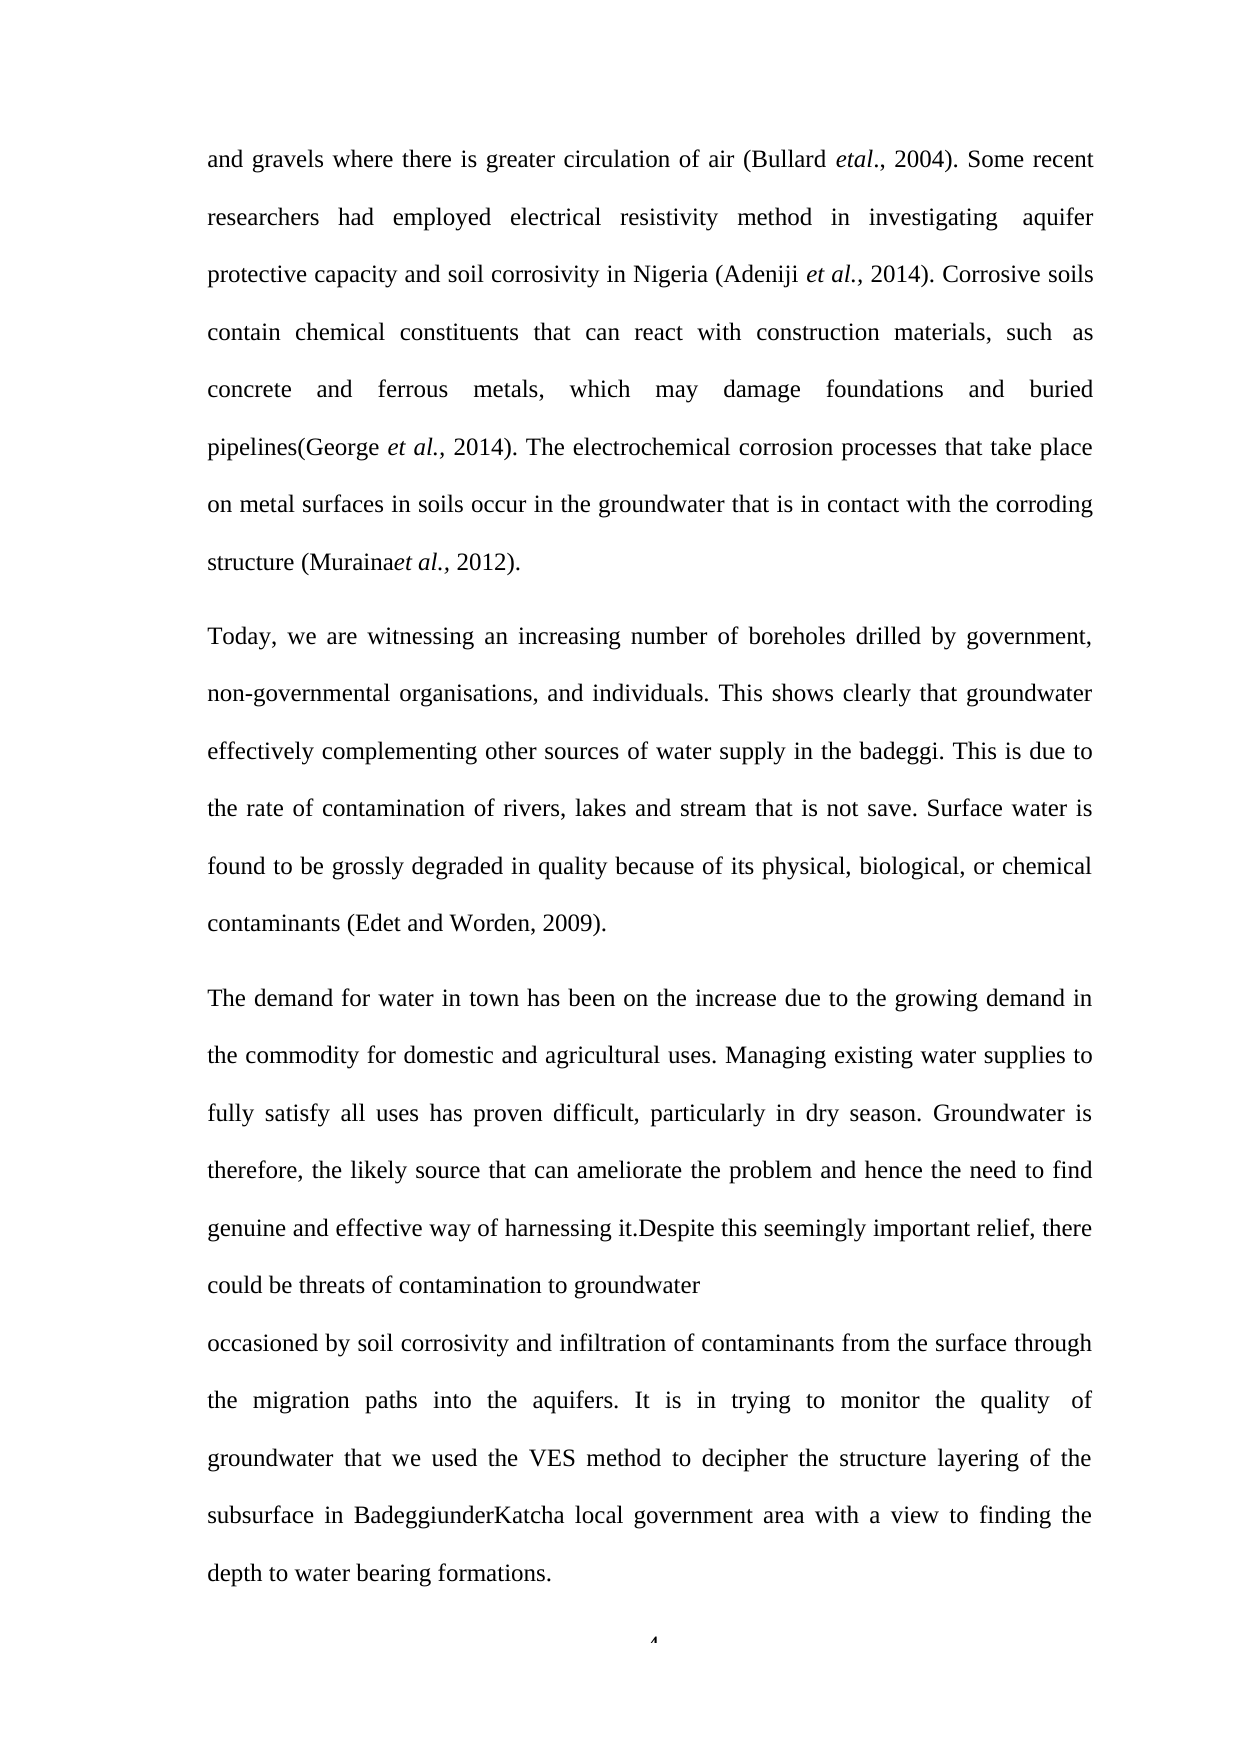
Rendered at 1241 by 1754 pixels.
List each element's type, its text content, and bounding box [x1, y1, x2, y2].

text occasioned by soil corrosivity and infiltration of contaminants from the surface through the migration paths into the aquifers. It is in trying to monitor the quality of groundwater that we used the VES method to decipher the structure layering of the subsurface in BadeggiunderKatcha local government area with a view to finding the depth to water bearing formations. [207, 1328, 1093, 1587]
text and gravels where there is greater circulation of air (Bullard etal., 2004). Some recent researchers had employed electrical resistivity method in investigating aquifer protective capacity and soil corrosivity in Nigeria (Adeniji et al., 2014). Corrosive soils contain chemical constituents that can react with construction materials, such as concrete and ferrous metals, which may damage foundations and buried pipelines(George et al., 2014). The electrochemical corrosion processes that take place on metal surfaces in soils occur in the groundwater that is in contact with the corroding structure (Murainaet al., 2012). [207, 144, 1094, 575]
text Today, we are witnessing an increasing number of boreholes drilled by government, non-governmental organisations, and individuals. This shows clearly that groundwater effectively complementing other sources of water supply in the badeggi. This is due to the rate of contamination of rivers, lakes and stream that is not save. Surface water is found to be grossly degraded in quality because of its physical, biological, or chemical contaminants (Edet and Worden, 2009). [207, 621, 1093, 937]
text The demand for water in town has been on the increase due to the growing demand in the commodity for domestic and agricultural uses. Managing existing water supplies to fully satisfy all uses has proven difficult, particularly in dry season. Groundwater is therefore, the likely source that can ameliorate the problem and hence the need to find genuine and effective way of harnessing it.Despite this seemingly important relief, there could be threats of contamination to groundwater [207, 983, 1093, 1299]
